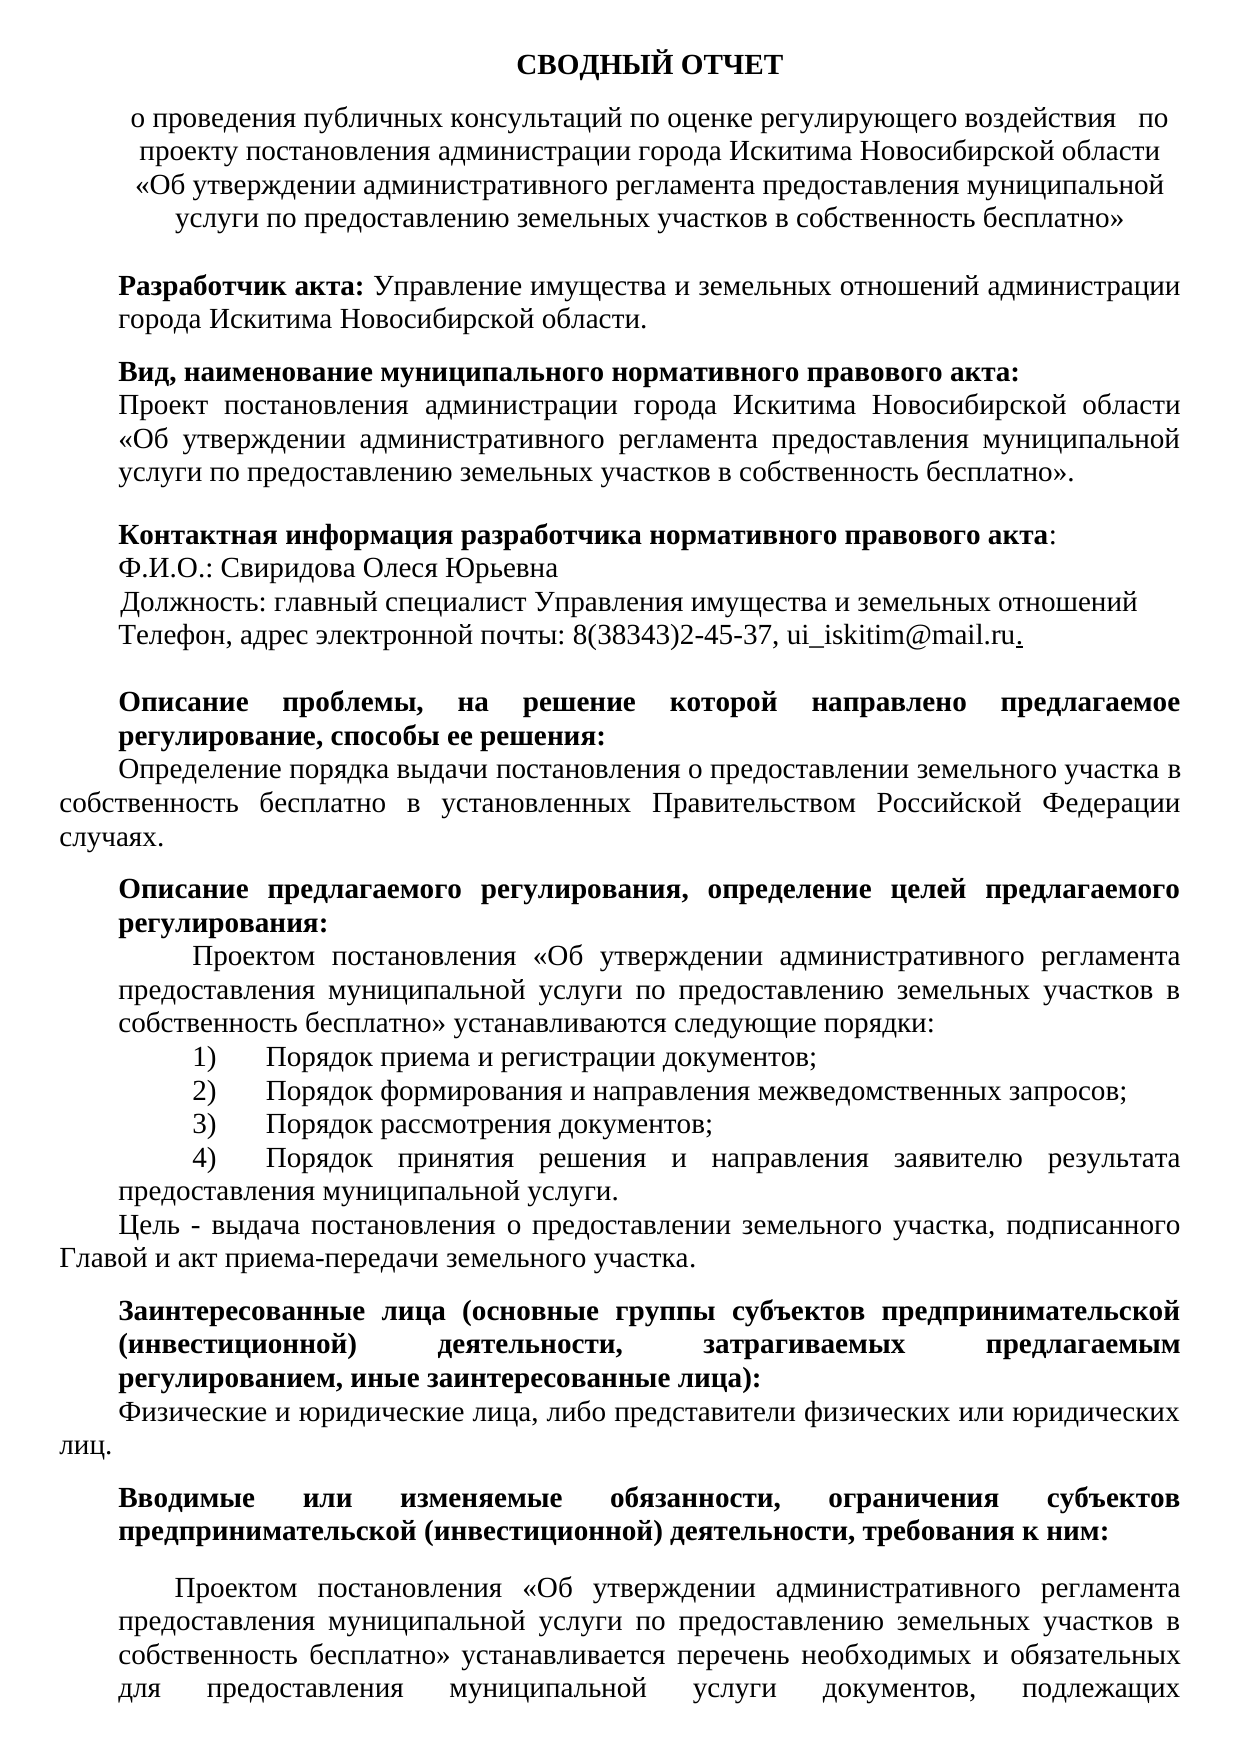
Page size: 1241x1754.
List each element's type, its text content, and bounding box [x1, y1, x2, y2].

text Ф.И.О.: Свиридова Олеся Юрьевна [118, 550, 1181, 584]
text Проектом постановления «Об утверждении административного регламента предоставления муниципальной услуги по предоставлению земельных участков в собственность бесплатно» устанавливаются следующие порядки: [118, 938, 1181, 1039]
list Порядок приема и регистрации документов; [118, 1039, 1181, 1073]
text Описание проблемы, на решение которой направлено предлагаемое регулирование, способы ее решения: [118, 684, 1181, 752]
list Порядок рассмотрения документов; [118, 1106, 1181, 1140]
text Разработчик акта: Управление имущества и земельных отношений администрации города Искитима Новосибирской области. [118, 268, 1181, 335]
text Проект постановления администрации города Искитима Новосибирской области «Об утверждении административного регламента предоставления муниципальной услуги по предоставлению земельных участков в собственность бесплатно». [118, 387, 1181, 488]
list Порядок формирования и направления межведомственных запросов; [118, 1073, 1181, 1106]
text Вид, наименование муниципального нормативного правового акта: [118, 354, 1181, 387]
list Порядок принятия решения и направления заявителю результата предоставления муниципальной услуги. [118, 1140, 1181, 1207]
text Определение порядка выдачи постановления о предоставлении земельного участка в собственность бесплатно в установленных Правительством Российской Федерации случаях. [59, 752, 1181, 852]
text Заинтересованные лица (основные группы субъектов предпринимательской (инвестиционной) деятельности, затрагиваемых предлагаемым регулированием, иные заинтересованные лица): [118, 1293, 1181, 1394]
text Описание предлагаемого регулирования, определение целей предлагаемого регулирования: [118, 871, 1181, 938]
text Телефон, адрес электронной почты: 8(38343)2-45-37, ui_iskitim@mail.ru. [118, 617, 1181, 651]
text СВОДНЫЙ ОТЧЕТ [118, 47, 1181, 81]
text Цель - выдача постановления о предоставлении земельного участка, подписанного Главой и акт приема-передачи земельного участка. [59, 1207, 1181, 1274]
text Контактная информация разработчика нормативного правового акта: [118, 517, 1181, 550]
text о проведения публичных консультаций по оценке регулирующего воздействия по проекту постановления администрации города Искитима Новосибирской области «Об утверждении административного регламента предоставления муниципальной услуги по предоставлению земельных участков в собственность бесплатно» [118, 100, 1181, 234]
text Должность: главный специалист Управления имущества и земельных отношений [120, 584, 1181, 617]
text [118, 1570, 1181, 1704]
text Вводимые или изменяемые обязанности, ограничения субъектов предпринимательской (инвестиционной) деятельности, требования к ним: [118, 1480, 1181, 1547]
text Физические и юридические лица, либо представители физических или юридических лиц. [59, 1394, 1181, 1461]
